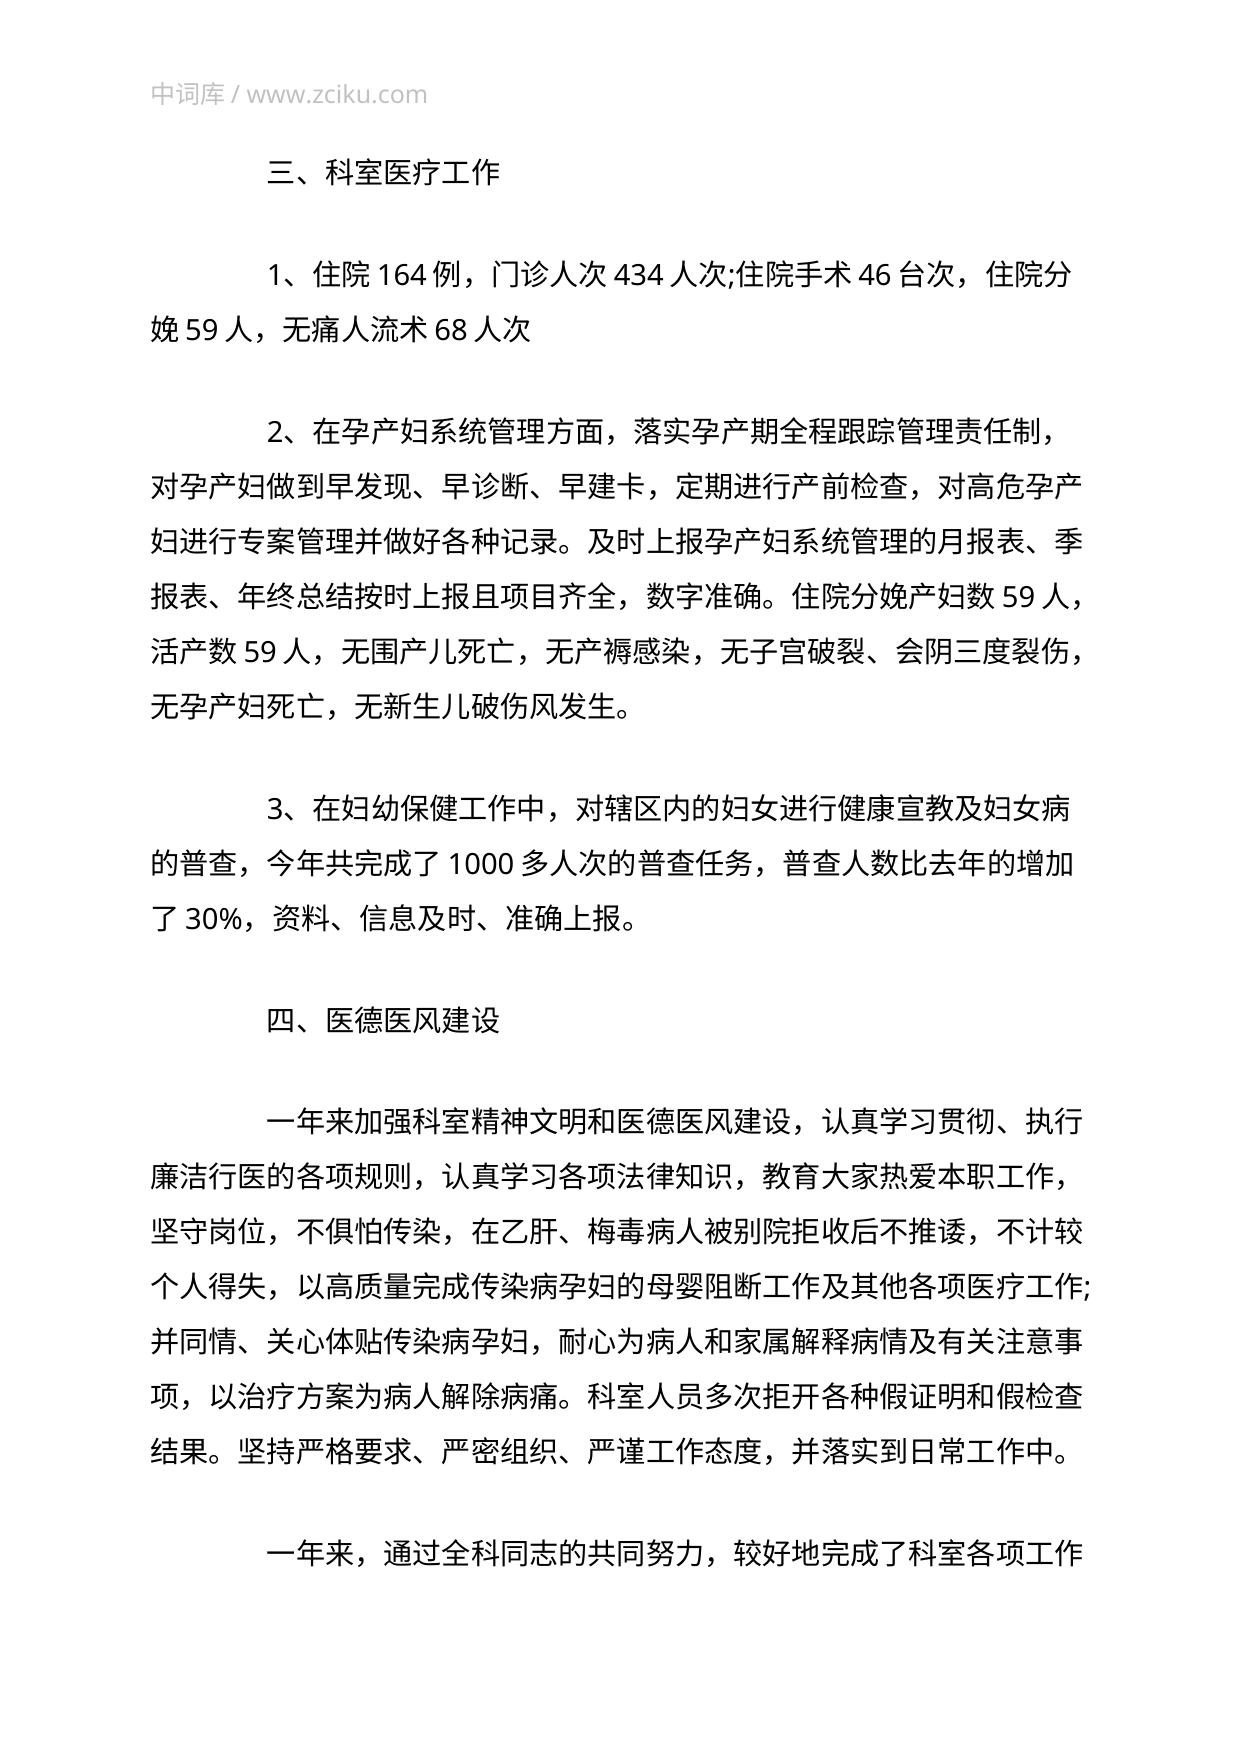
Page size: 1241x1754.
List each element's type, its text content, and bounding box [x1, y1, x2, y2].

text 一年来加强科室精神文明和医德医风建设，认真学习贯彻、执行廉洁行医的各项规则，认真学习各项法律知识，教育大家热爱本职工作，坚守岗位，不俱怕传染，在乙肝、梅毒病人被别院拒收后不推诿，不计较个人得失，以高质量完成传染病孕妇的母婴阻断工作及其他各项医疗工作;并同情、关心体贴传染病孕妇，耐心为病人和家属解释病情及有关注意事项，以治疗方案为病人解除病痛。科室人员多次拒开各种假证明和假检查结果。坚持严格要求、严密组织、严谨工作态度，并落实到日常工作中。 [150, 1099, 1090, 1471]
text 四、医德医风建设 [150, 997, 1090, 1039]
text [150, 1530, 1090, 1573]
text 2、在孕产妇系统管理方面，落实孕产期全程跟踪管理责任制，对孕产妇做到早发现、早诊断、早建卡，定期进行产前检查，对高危孕产妇进行专案管理并做好各种记录。及时上报孕产妇系统管理的月报表、季报表、年终总结按时上报且项目齐全，数字准确。住院分娩产妇数59人，活产数59人，无围产儿死亡，无产褥感染，无子宫破裂、会阴三度裂伤，无孕产妇死亡，无新生儿破伤风发生。 [150, 409, 1090, 726]
text 三、科室医疗工作 [150, 150, 1090, 192]
text 1、住院164例，门诊人次434人次;住院手术46台次，住院分娩59人，无痛人流术68人次 [150, 252, 1090, 349]
text 3、在妇幼保健工作中，对辖区内的妇女进行健康宣教及妇女病的普查，今年共完成了1000多人次的普查任务，普查人数比去年的增加了30%，资料、信息及时、准确上报。 [150, 785, 1090, 938]
